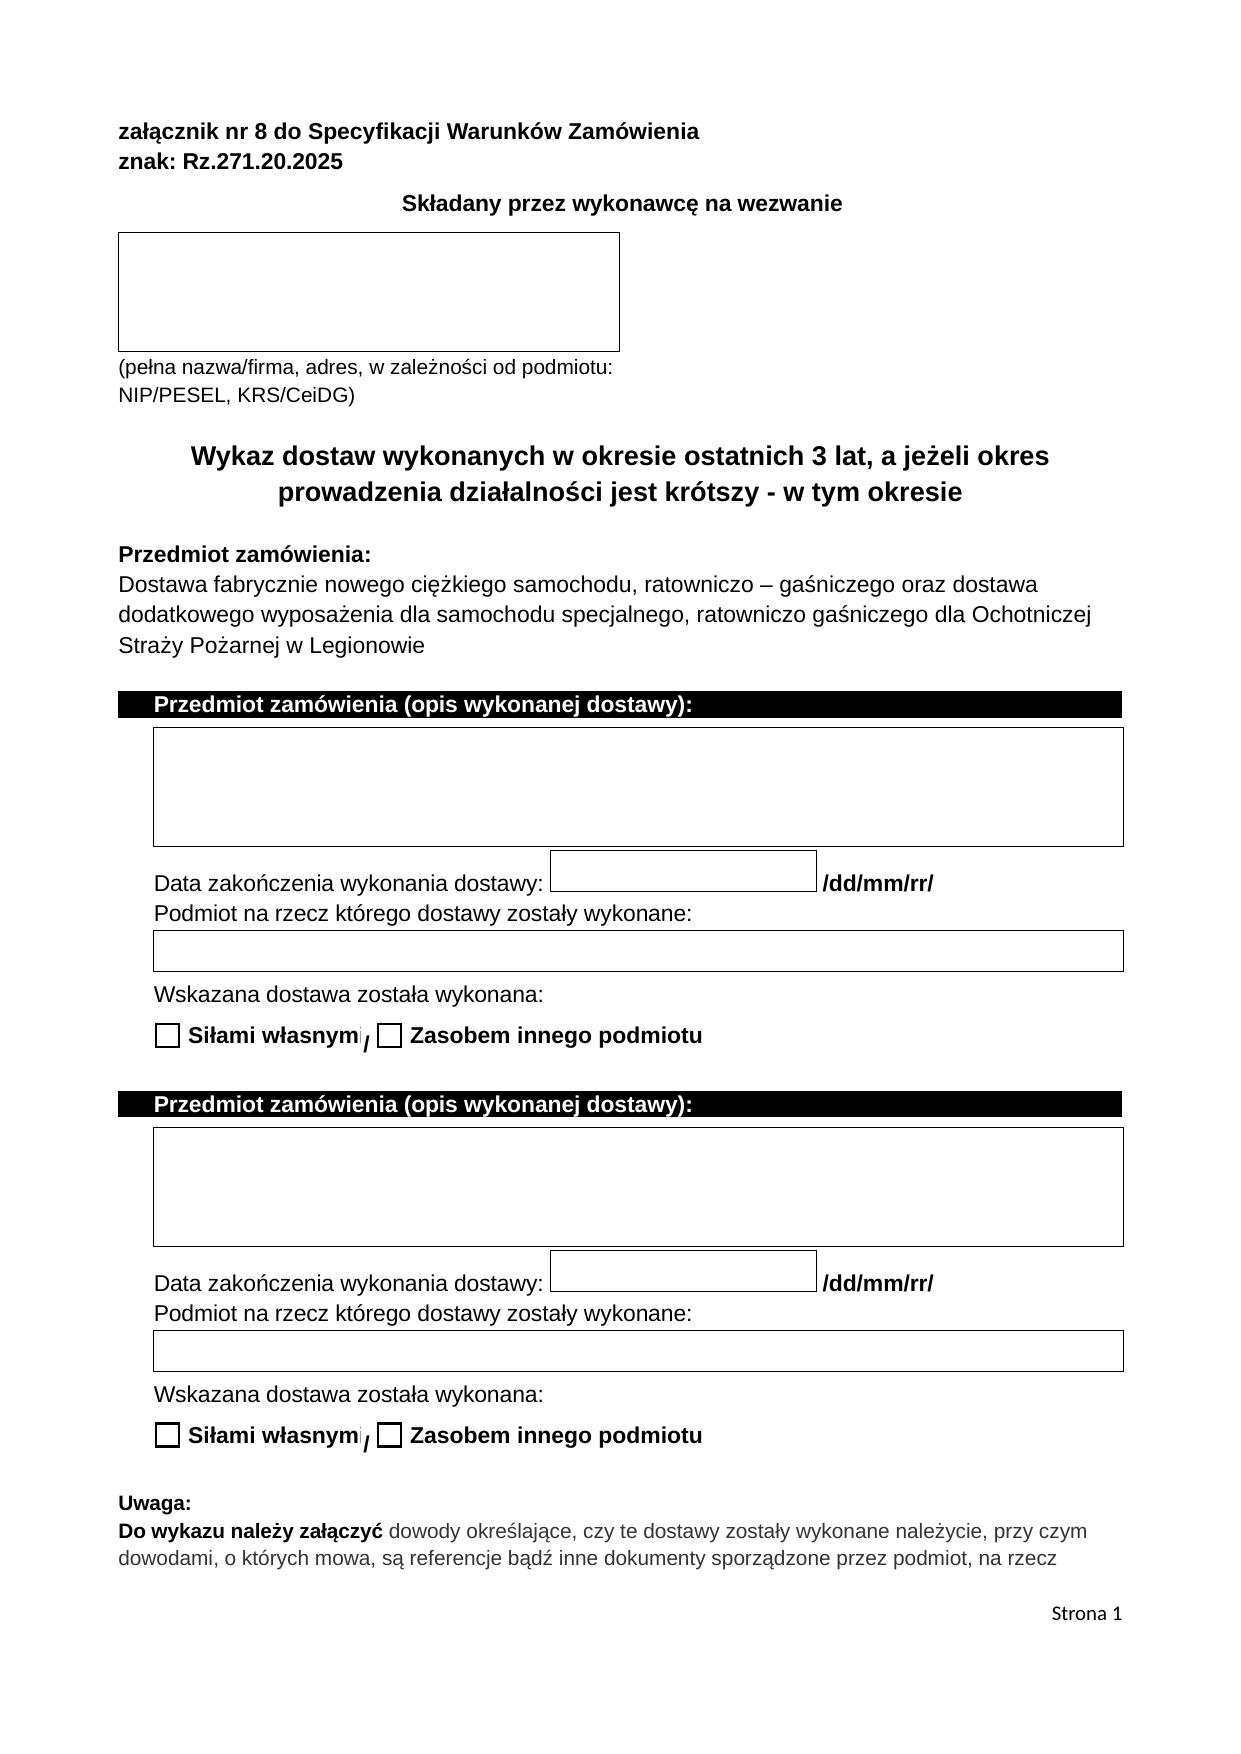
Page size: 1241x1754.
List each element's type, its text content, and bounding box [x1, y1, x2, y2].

subtitle Wykaz dostaw wykonanych w okresie ostatnich 3 lat, a jeżeli okres prowadzenia działalności jest krótszy - w tym okresie [118, 439, 1122, 507]
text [118, 1518, 1122, 1570]
text / [153, 1017, 1122, 1058]
text Data zakończenia wykonania dostawy: /dd/mm/rr/ [153, 850, 1122, 896]
text Podmiot na rzecz którego dostawy zostały wykonane: [153, 900, 1122, 926]
text Data zakończenia wykonania dostawy: /dd/mm/rr/ [153, 1250, 1122, 1296]
subtitle załącznik nr 8 do Specyfikacji Warunków Zamówienia [118, 118, 1122, 144]
text Wskazana dostawa została wykonana: [153, 1381, 1122, 1407]
text Uwaga: [118, 1491, 1122, 1515]
text Przedmiot zamówienia (opis wykonanej dostawy): [118, 691, 1122, 718]
text Przedmiot zamówienia (opis wykonanej dostawy): [118, 1091, 1122, 1117]
text Dostawa fabrycznie nowego ciężkiego samochodu, ratowniczo – gaśniczego oraz dostawa dodatkowego wyposażenia dla samochodu specjalnego, ratowniczo gaśniczego dla Ochotniczej Straży Pożarnej w Legionowie [118, 571, 1122, 658]
text Wskazana dostawa została wykonana: [153, 981, 1122, 1008]
text Podmiot na rzecz którego dostawy zostały wykonane: [153, 1300, 1122, 1326]
text Składany przez wykonawcę na wezwanie [402, 190, 1122, 217]
text (pełna nazwa/firma, adres, w zależności od podmiotu: NIP/PESEL, KRS/CeiDG) [118, 355, 620, 407]
text / [153, 1417, 1122, 1458]
text znak: Rz.271.20.2025 [118, 148, 1122, 175]
text Przedmiot zamówienia: [118, 541, 1122, 567]
